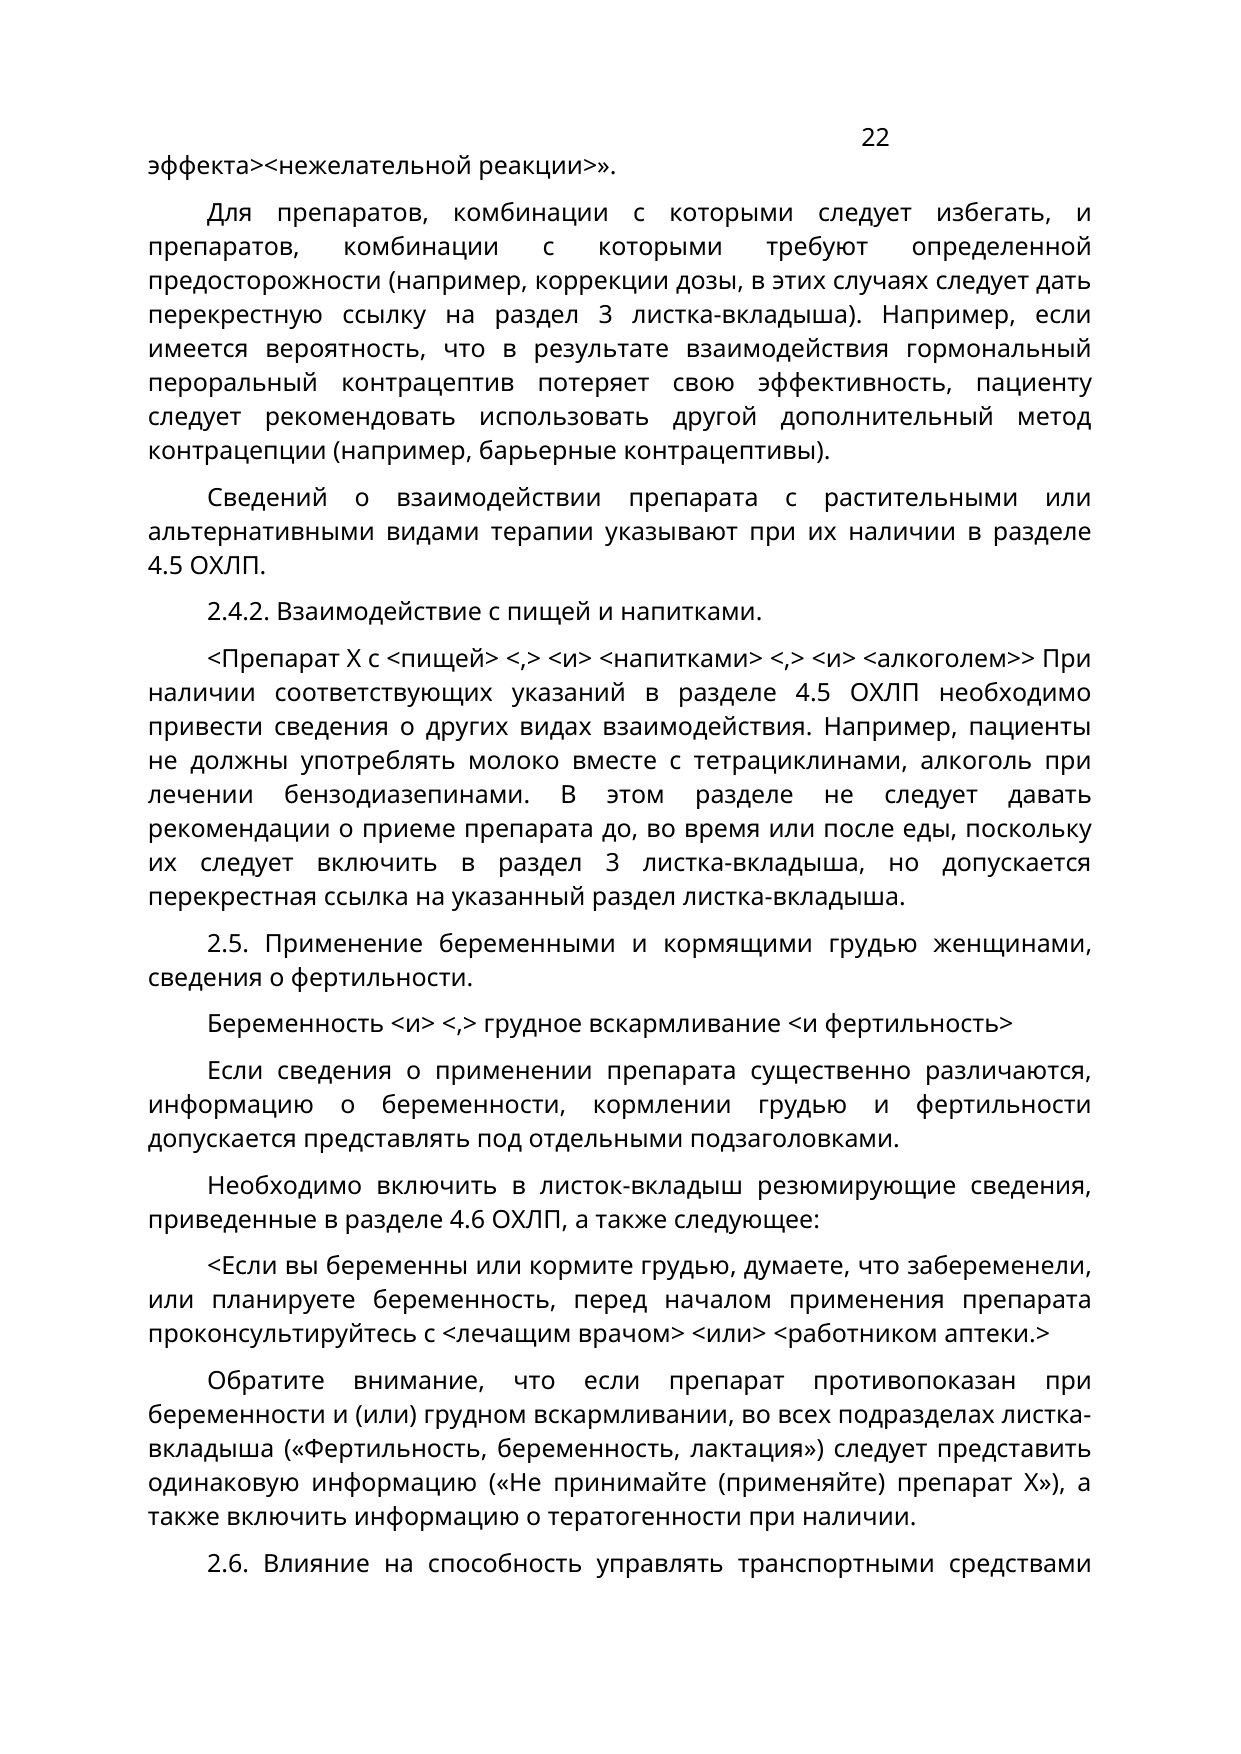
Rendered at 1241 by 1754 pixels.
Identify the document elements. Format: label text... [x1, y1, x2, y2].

text Обратите внимание, что если препарат противопоказан при беременности и (или) грудном вскармливании, во всех подразделах листка-вкладыша («Фертильность, беременность, лактация») следует представить одинаковую информацию («Не принимайте (применяйте) препарат X»), а также включить информацию о тератогенности при наличии. [148, 1363, 1093, 1533]
text Сведений о взаимодействии препарата с растительными или альтернативными видами терапии указывают при их наличии в разделе 4.5 ОХЛП. [148, 479, 1093, 581]
text <Если вы беременны или кормите грудью, думаете, что забеременели, или планируете беременность, перед началом применения препарата проконсультируйтесь с <лечащим врачом> <или> <работником аптеки.> [148, 1248, 1093, 1350]
text Для препаратов, комбинации с которыми следует избегать, и препаратов, комбинации с которыми требуют определенной предосторожности (например, коррекции дозы, в этих случаях следует дать перекрестную ссылку на раздел 3 листка-вкладыша). Например, если имеется вероятность, что в результате взаимодействия гормональный пероральный контрацептив потеряет свою эффективность, пациенту следует рекомендовать использовать другой дополнительный метод контрацепции (например, барьерные контрацептивы). [148, 194, 1093, 467]
text 2.5. Применение беременными и кормящими грудью женщинами, сведения о фертильности. [148, 926, 1093, 994]
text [148, 1546, 1093, 1579]
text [148, 148, 1093, 182]
text <Препарат X с <пищей> <,> <и> <напитками> <,> <и> <алкоголем>> При наличии соответствующих указаний в разделе 4.5 ОХЛП необходимо привести сведения о других видах взаимодействия. Например, пациенты не должны употреблять молоко вместе с тетрациклинами, алкоголь при лечении бензодиазепинами. В этом разделе не следует давать рекомендации о приеме препарата до, во время или после еды, поскольку их следует включить в раздел 3 листка-вкладыша, но допускается перекрестная ссылка на указанный раздел листка-вкладыша. [148, 641, 1093, 913]
text 2.4.2. Взаимодействие с пищей и напитками. [148, 594, 1093, 628]
text Если сведения о применении препарата существенно различаются, информацию о беременности, кормлении грудью и фертильности допускается представлять под отдельными подзаголовками. [148, 1053, 1093, 1155]
text Необходимо включить в листок-вкладыш резюмирующие сведения, приведенные в разделе 4.6 ОХЛП, а также следующее: [148, 1167, 1093, 1236]
text Беременность <и> <,> грудное вскармливание <и фертильность> [148, 1006, 1093, 1040]
